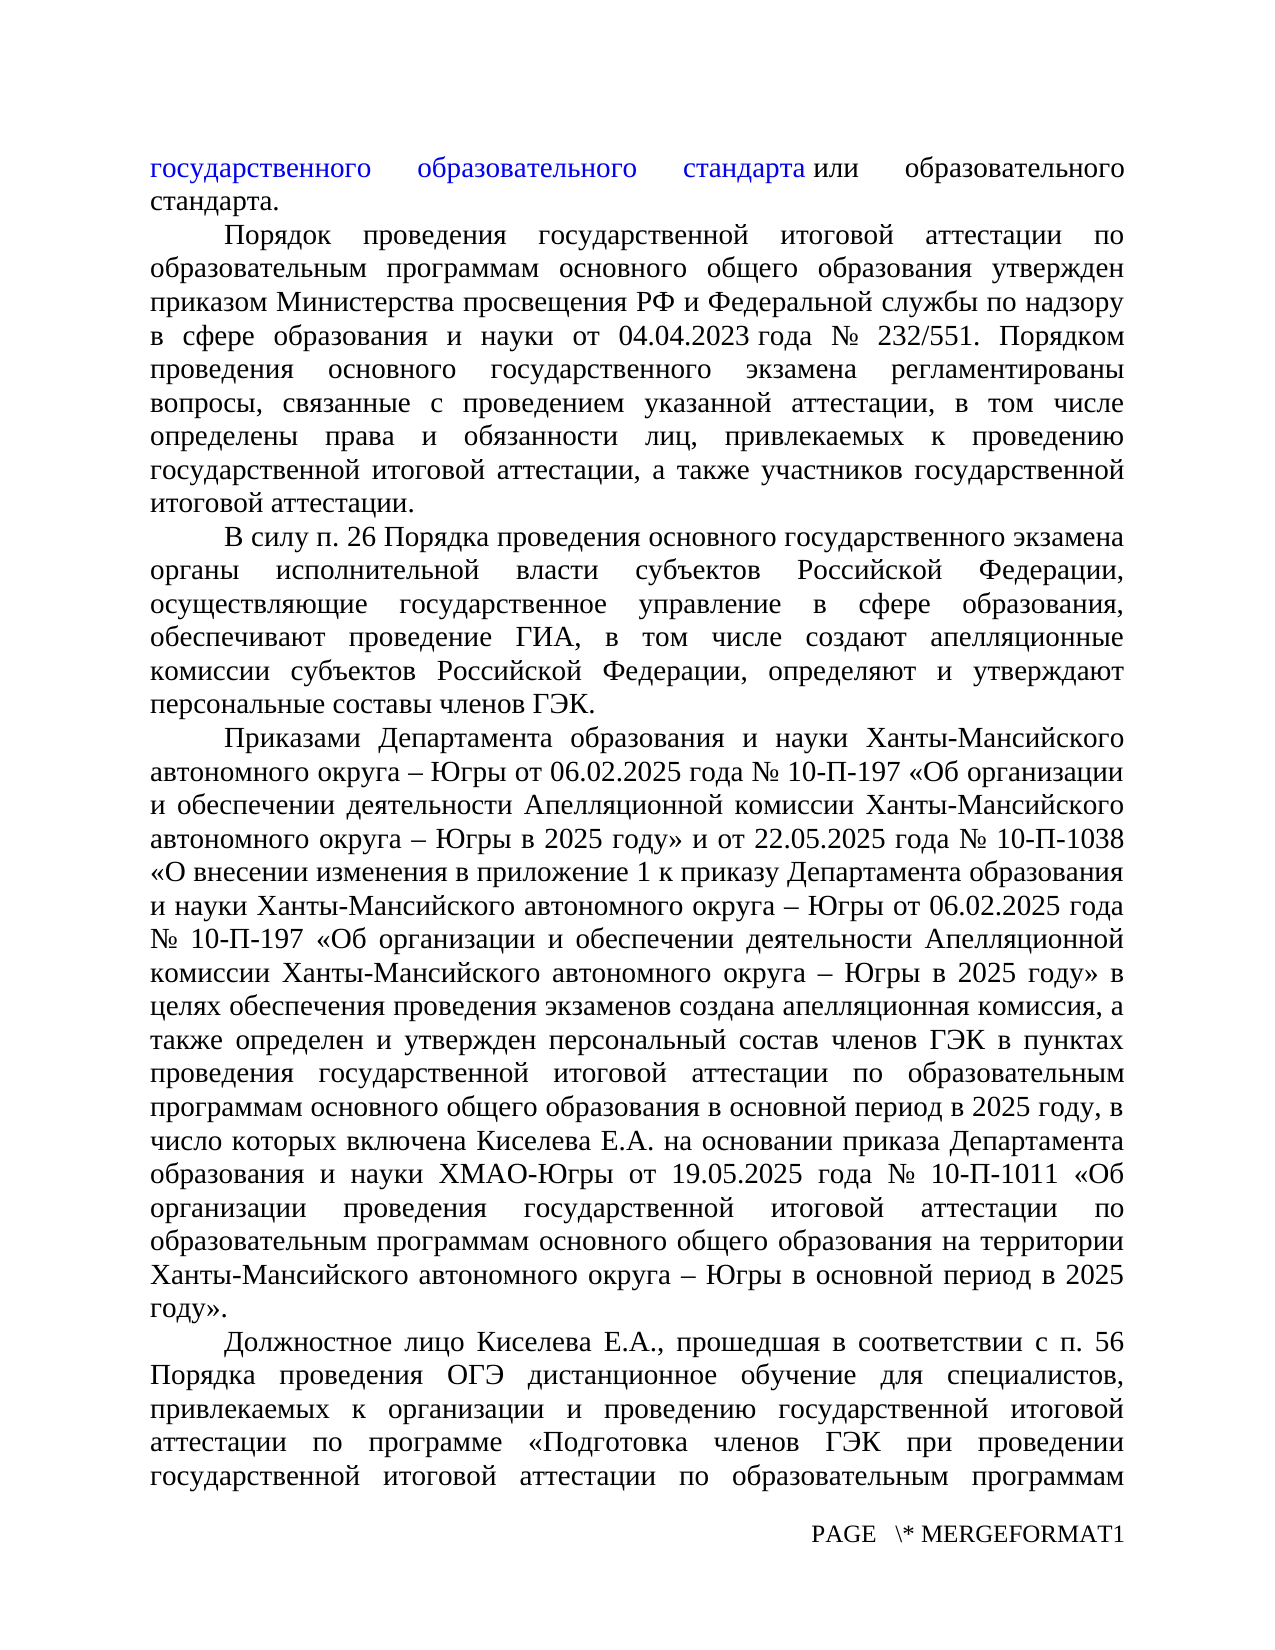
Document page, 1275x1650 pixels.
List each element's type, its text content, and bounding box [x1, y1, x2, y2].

text Порядок проведения государственной итоговой аттестации по образовательным программам основного общего образования утвержден приказом Министерства просвещения РФ и Федеральной службы по надзору в сфере образования и науки от 04.04.2023 года № 232/551. Порядком проведения основного государственного экзамена регламентированы вопросы, связанные с проведением указанной аттестации, в том числе определены права и обязанности лиц, привлекаемых к проведению государственной итоговой аттестации, а также участников государственной итоговой аттестации. [150, 217, 1125, 519]
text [150, 150, 1125, 217]
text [150, 1324, 1125, 1492]
text Приказами Департамента образования и науки Ханты-Мансийского автономного округа – Югры от 06.02.2025 года № 10-П-197 «Об организации и обеспечении деятельности Апелляционной комиссии Ханты-Мансийского автономного округа – Югры в 2025 году» и от 22.05.2025 года № 10-П-1038 «О внесении изменения в приложение 1 к приказу Департамента образования и науки Ханты-Мансийского автономного округа – Югры от 06.02.2025 года № 10-П-197 «Об организации и обеспечении деятельности Апелляционной комиссии Ханты-Мансийского автономного округа – Югры в 2025 году» в целях обеспечения проведения экзаменов создана апелляционная комиссия, а также определен и утвержден персональный состав членов ГЭК в пунктах проведения государственной итоговой аттестации по образовательным программам основного общего образования в основной период в 2025 году, в число которых включена Киселева Е.А. на основании приказа Департамента образования и науки ХМАО-Югры от 19.05.2025 года № 10-П-1011 «Об организации проведения государственной итоговой аттестации по образовательным программам основного общего образования на территории Ханты-Мансийского автономного округа – Югры в основной период в 2025 году». [150, 720, 1125, 1324]
text В силу п. 26 Порядка проведения основного государственного экзамена органы исполнительной власти субъектов Российской Федерации, осуществляющие государственное управление в сфере образования, обеспечивают проведение ГИА, в том числе создают апелляционные комиссии субъектов Российской Федерации, определяют и утверждают персональные составы членов ГЭК. [150, 519, 1125, 720]
